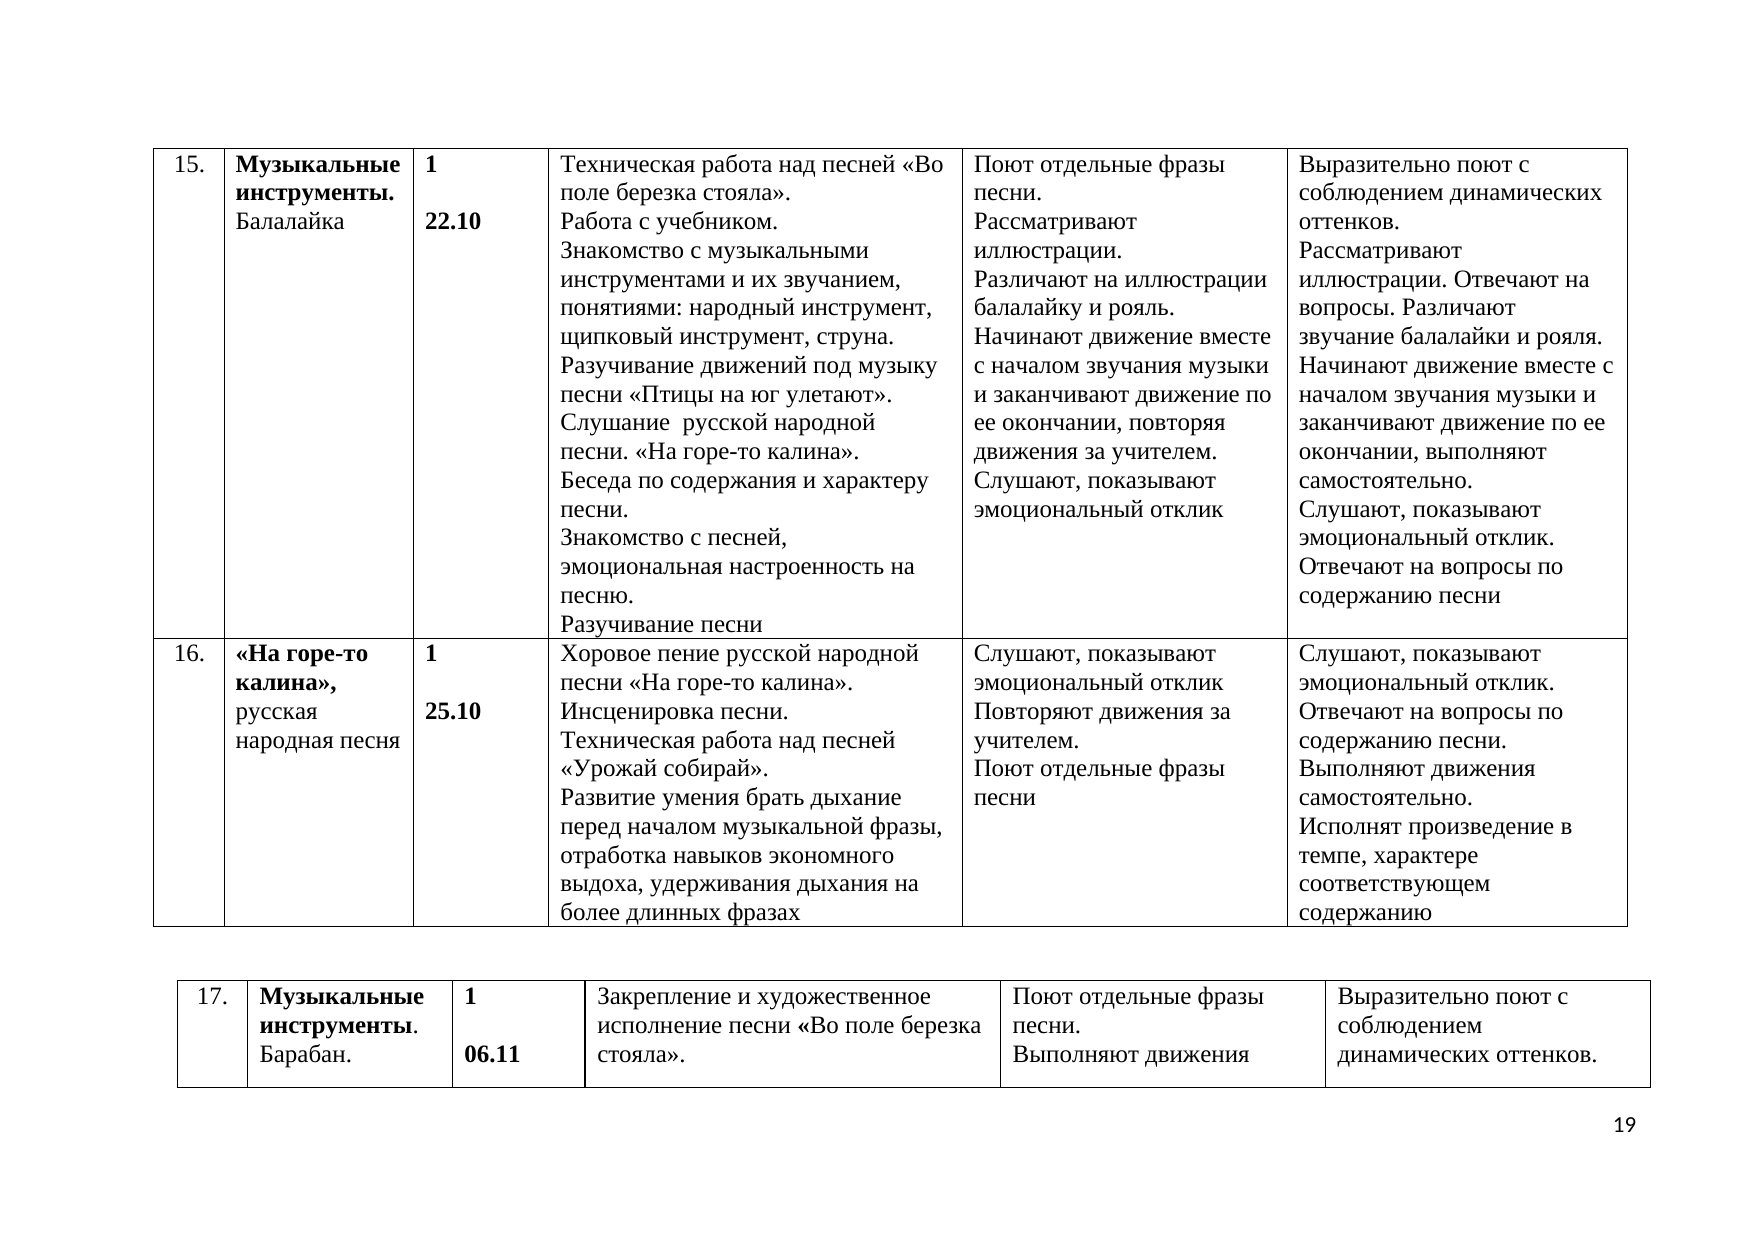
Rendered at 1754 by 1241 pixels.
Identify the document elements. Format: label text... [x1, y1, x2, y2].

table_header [248, 981, 452, 1087]
table_cell Слушают, показывают эмоциональный отклик. Отвечают на вопросы по содержанию песни. Выполняют движения самостоятельно. Исполнят произведение в темпе, характере соответствующем содержанию [1288, 639, 1627, 926]
table_cell «На горе-то калина», русская народная песня [225, 639, 413, 926]
table_cell 15. [154, 149, 224, 637]
table_cell Поют отдельные фразы песни. Рассматривают иллюстрации. Различают на иллюстрации балалайку и рояль. Начинают движение вместе с началом звучания музыки и заканчивают движение по ее окончании, повторяя движения за учителем. Слушают, показывают эмоциональный отклик [963, 149, 1287, 637]
table_cell 16. [154, 639, 224, 926]
table_cell Слушают, показывают эмоциональный отклик Повторяют движения за учителем. Поют отдельные фразы песни [963, 639, 1287, 926]
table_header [1001, 981, 1325, 1087]
table_cell Техническая работа над песней «Во поле березка стояла». Работа с учебником. Знакомство с музыкальными инструментами и их звучанием, понятиями: народный инструмент, щипковый инструмент, струна. Разучивание движений под музыку песни «Птицы на юг улетают». Слушание русской народной песни. «На горе-то калина». Беседа по содержания и характеру песни. Знакомство с песней, эмоциональная настроенность на песню. Разучивание песни [549, 149, 962, 637]
table_header 1 06.11 [453, 981, 584, 1087]
table_cell Хоровое пение русской народной песни «На горе-то калина». Инсценировка песни. Техническая работа над песней «Урожай собирай». Развитие умения брать дыхание перед началом музыкальной фразы, отработка навыков экономного выдоха, удерживания дыхания на более длинных фразах [549, 639, 962, 926]
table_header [1326, 981, 1650, 1087]
table_cell 1 22.10 [414, 149, 548, 637]
table_cell Музыкальные инструменты. Балалайка [225, 149, 413, 637]
table_header 17. [178, 981, 247, 1087]
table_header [586, 981, 1000, 1087]
table_cell 1 25.10 [414, 639, 548, 926]
table_cell Выразительно поют с соблюдением динамических оттенков. Рассматривают иллюстрации. Отвечают на вопросы. Различают звучание балалайки и рояля. Начинают движение вместе с началом звучания музыки и заканчивают движение по ее окончании, выполняют самостоятельно. Слушают, показывают эмоциональный отклик. Отвечают на вопросы по содержанию песни [1288, 149, 1627, 637]
